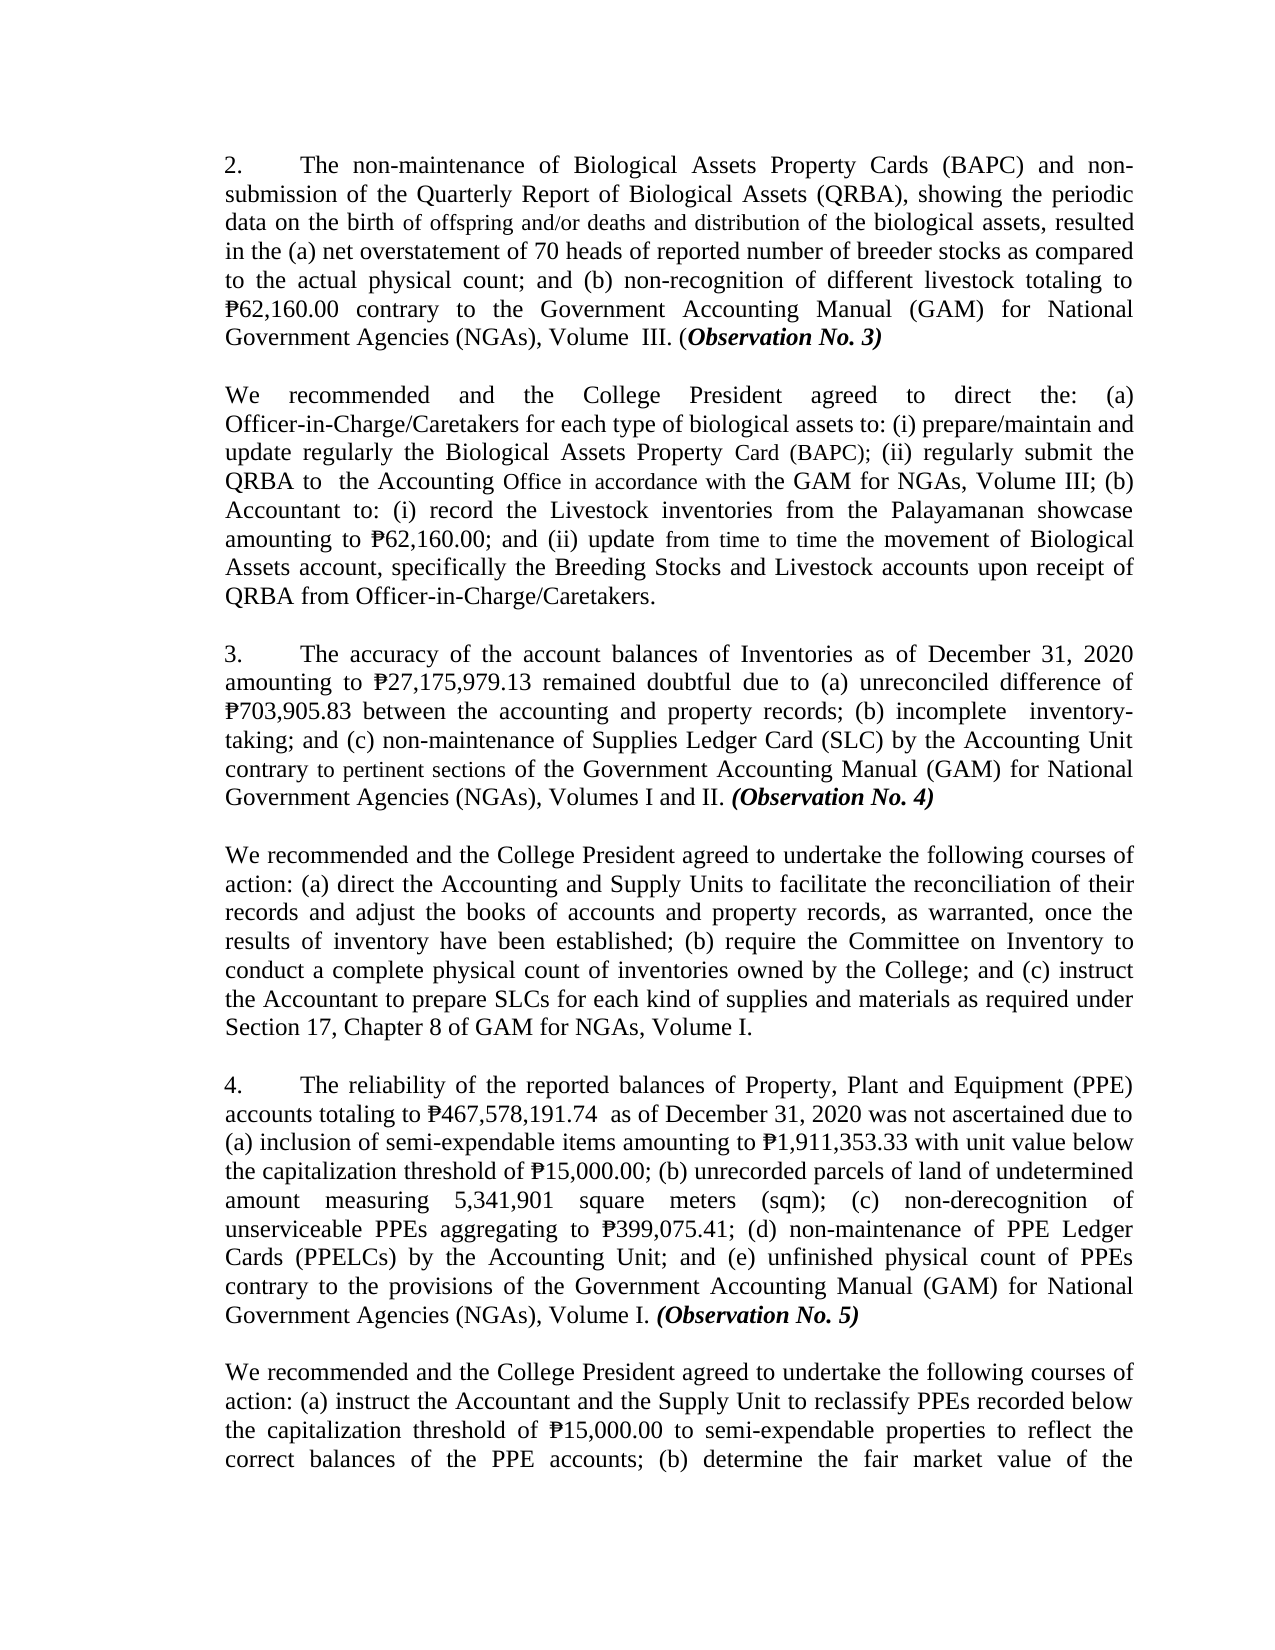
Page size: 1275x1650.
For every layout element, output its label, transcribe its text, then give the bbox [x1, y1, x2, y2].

text We recommended and the College President agreed to undertake the following courses of action: (a) direct the Accounting and Supply Units to facilitate the reconciliation of their records and adjust the books of accounts and property records, as warranted, once the results of inventory have been established; (b) require the Committee on Inventory to conduct a complete physical count of inventories owned by the College; and (c) instruct the Accountant to prepare SLCs for each kind of supplies and materials as required under Section 17, Chapter 8 of GAM for NGAs, Volume I. [225, 840, 1134, 1041]
text We recommended and the College President agreed to direct the: (a) Officer-in-Charge/Caretakers for each type of biological assets to: (i) prepare/maintain and update regularly the Biological Assets Property Card (BAPC); (ii) regularly submit the QRBA to the Accounting Office in accordance with the GAM for NGAs, Volume III; (b) Accountant to: (i) record the Livestock inventories from the Palayamanan showcase amounting to ₱62,160.00; and (ii) update from time to time the movement of Biological Assets account, specifically the Breeding Stocks and Livestock accounts upon receipt of QRBA from Officer-in-Charge/Caretakers. [225, 380, 1134, 610]
list The accuracy of the account balances of Inventories as of December 31, 2020 amounting to ₱27,175,979.13 remained doubtful due to (a) unreconciled difference of ₱703,905.83 between the accounting and property records; (b) incomplete inventory-taking; and (c) non-maintenance of Supplies Ledger Card (SLC) by the Accounting Unit contrary to pertinent sections of the Government Accounting Manual (GAM) for National Government Agencies (NGAs), Volumes I and II. (Observation No. 4) [224, 639, 1134, 811]
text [225, 1357, 1134, 1472]
list The reliability of the reported balances of Property, Plant and Equipment (PPE) accounts totaling to ₱467,578,191.74 as of December 31, 2020 was not ascertained due to (a) inclusion of semi-expendable items amounting to ₱1,911,353.33 with unit value below the capitalization threshold of ₱15,000.00; (b) unrecorded parcels of land of undetermined amount measuring 5,341,901 square meters (sqm); (c) non-derecognition of unserviceable PPEs aggregating to ₱399,075.41; (d) non-maintenance of PPE Ledger Cards (PPELCs) by the Accounting Unit; and (e) unfinished physical count of PPEs contrary to the provisions of the Government Accounting Manual (GAM) for National Government Agencies (NGAs), Volume I. (Observation No. 5) [224, 1070, 1134, 1329]
list The non-maintenance of Biological Assets Property Cards (BAPC) and non-submission of the Quarterly Report of Biological Assets (QRBA), showing the periodic data on the birth of offspring and/or deaths and distribution of the biological assets, resulted in the (a) net overstatement of 70 heads of reported number of breeder stocks as compared to the actual physical count; and (b) non-recognition of different livestock totaling to ₱62,160.00 contrary to the Government Accounting Manual (GAM) for National Government Agencies (NGAs), Volume III. (Observation No. 3) [224, 150, 1134, 351]
